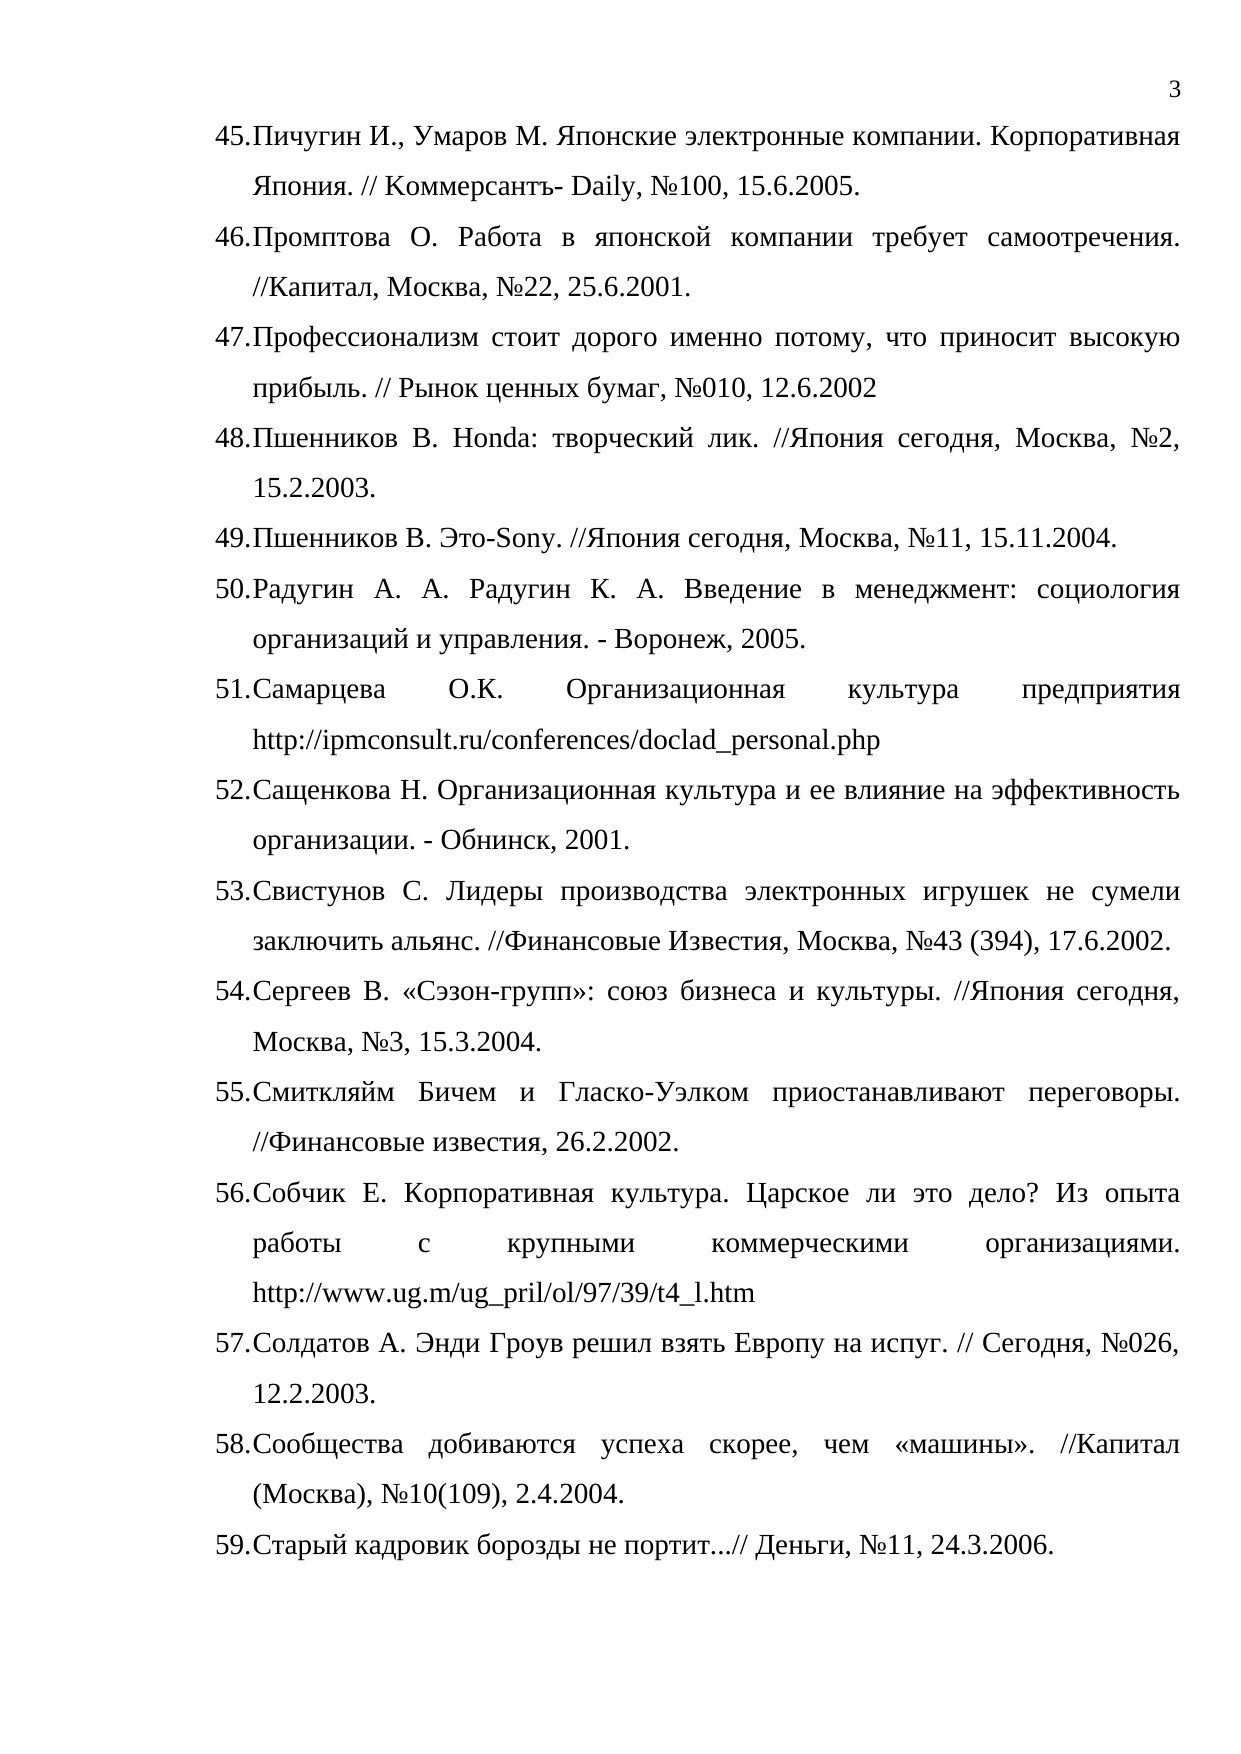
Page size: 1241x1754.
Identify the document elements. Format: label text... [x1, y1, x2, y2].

list Собчик Е. Корпоративная культура. Царское ли это дело? Из опыта работы с крупными коммерческими организациями. http://www.ug.m/ug_pril/ol/97/39/t4_l.htm [215, 1175, 1181, 1309]
list Сащенкова Н. Организационная культура и ее влияние на эффективность организации. - Обнинск, 2001. [215, 772, 1181, 856]
list Свистунов С. Лидеры производства электронных игрушек не сумели заключить альянс. //Финансовые Известия, Москва, №43 (394), 17.6.2002. [215, 873, 1181, 957]
list Смиткляйм Бичем и Гласко-Уэлком приостанавливают переговоры. //Финансовые известия, 26.2.2002. [215, 1074, 1181, 1158]
list Профессионализм стоит дорого именно потому, что приносит высокую прибыль. // Рынок ценных бумаг, №010, 12.6.2002 [215, 319, 1181, 403]
list Пичугин И., Умаров М. Японские электронные компании. Корпоративная Япония. // Koммepcaнтъ- Daily, №100, 15.6.2005. [215, 118, 1181, 202]
list Сообщества добиваются успеха скорее, чем «машины». //Капитал (Москва), №10(109), 2.4.2004. [215, 1426, 1181, 1510]
list Радугин А. А. Радугин К. А. Введение в менеджмент: социология организаций и управления. - Воронеж, 2005. [215, 571, 1181, 655]
list Старый кадровик борозды не портит...// Деньги, №11, 24.3.2006. [215, 1527, 1181, 1560]
list Промптова О. Работа в японской компании требует самоотречения. //Капитал, Москва, №22, 25.6.2001. [215, 219, 1181, 303]
list Сергеев В. «Сэзон-групп»: союз бизнеса и культуры. //Япония сегодня, Москва, №3, 15.3.2004. [215, 973, 1181, 1057]
list Пшенников В. Этo-Sony. //Япония сегодня, Москва, №11, 15.11.2004. [215, 521, 1181, 554]
list Пшенников В. Honda: творческий лик. //Япония сегодня, Москва, №2, 15.2.2003. [215, 420, 1181, 504]
list Солдатов А. Энди Гроув решил взять Европу на испуг. // Сегодня, №026, 12.2.2003. [215, 1326, 1181, 1409]
list Самарцева О.К. Организационная культура предприятия http://ipmconsult.ru/conferences/doclad_personal.php [215, 672, 1181, 755]
